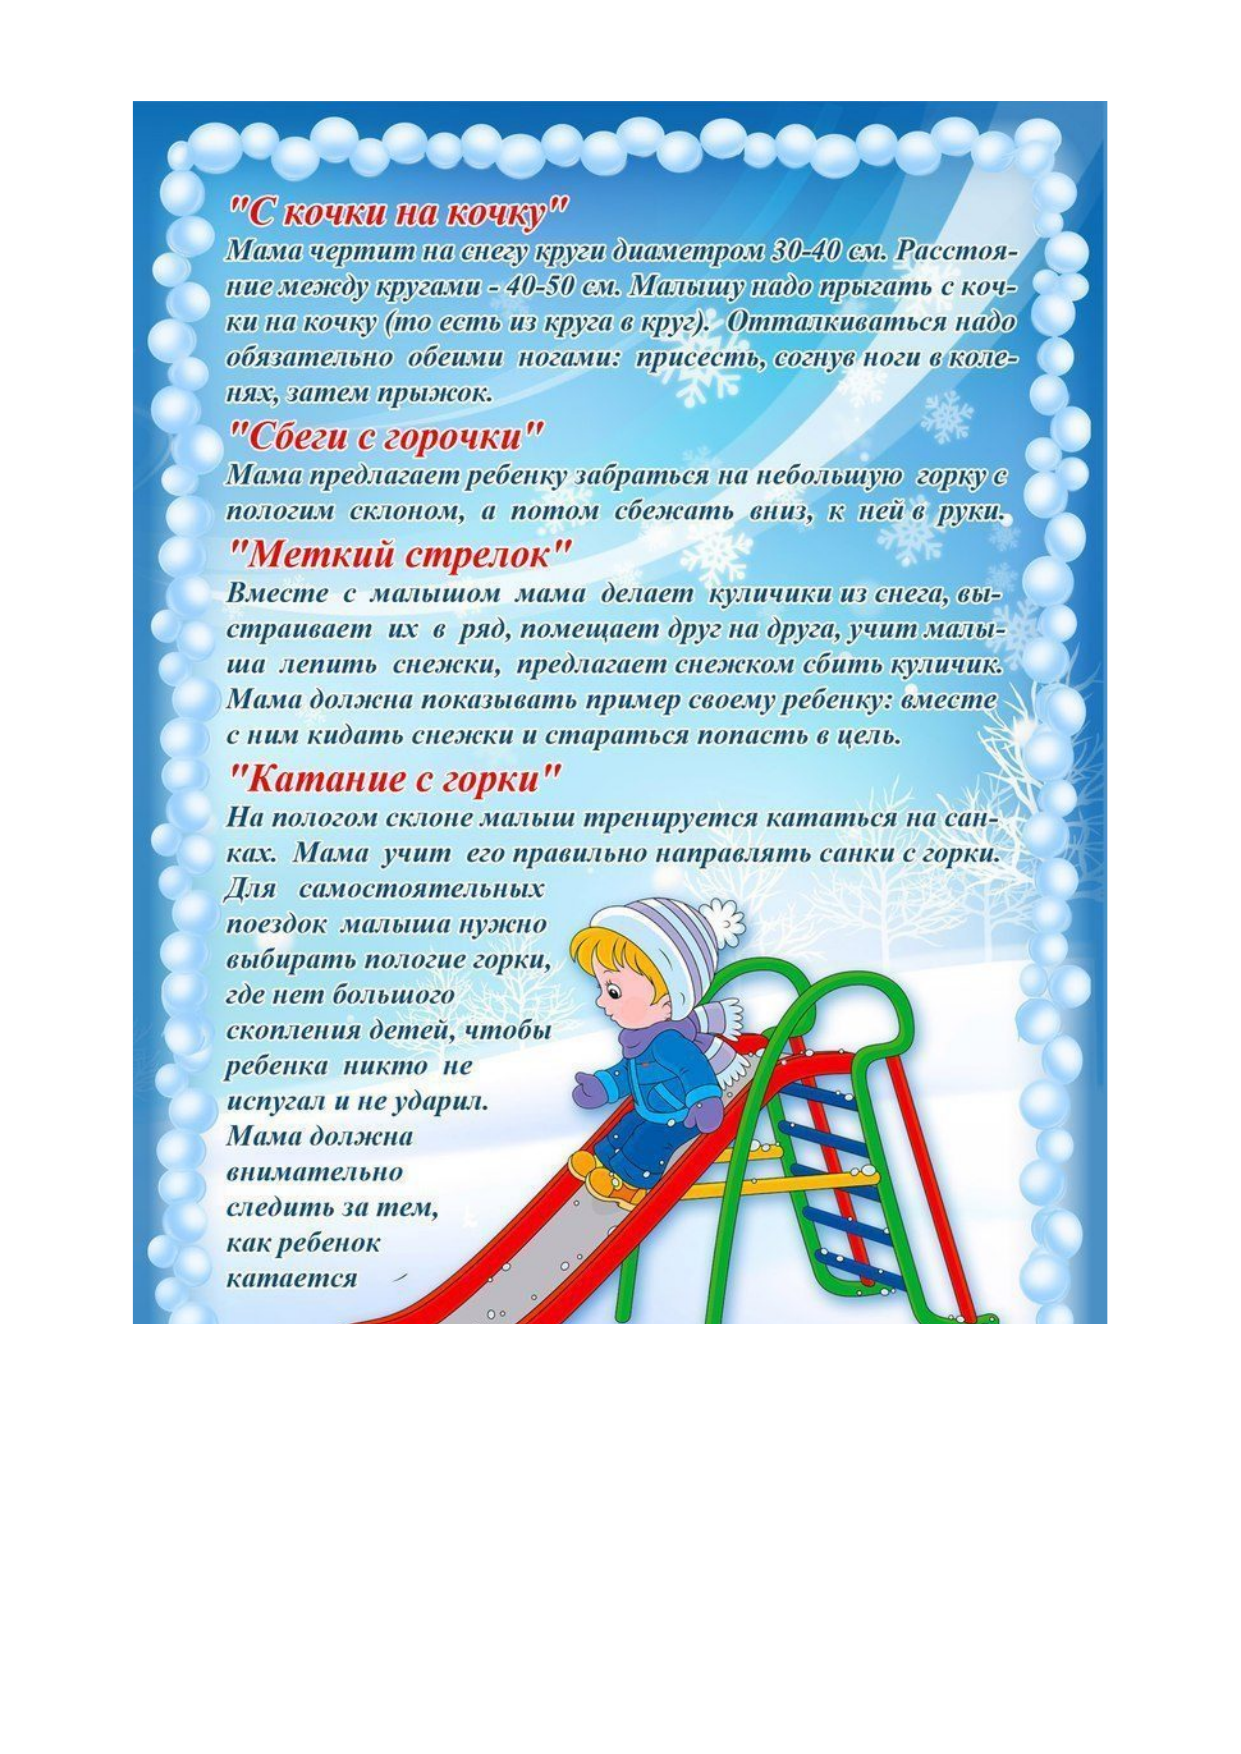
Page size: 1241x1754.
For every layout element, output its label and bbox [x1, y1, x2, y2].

picture [132, 101, 1108, 1324]
